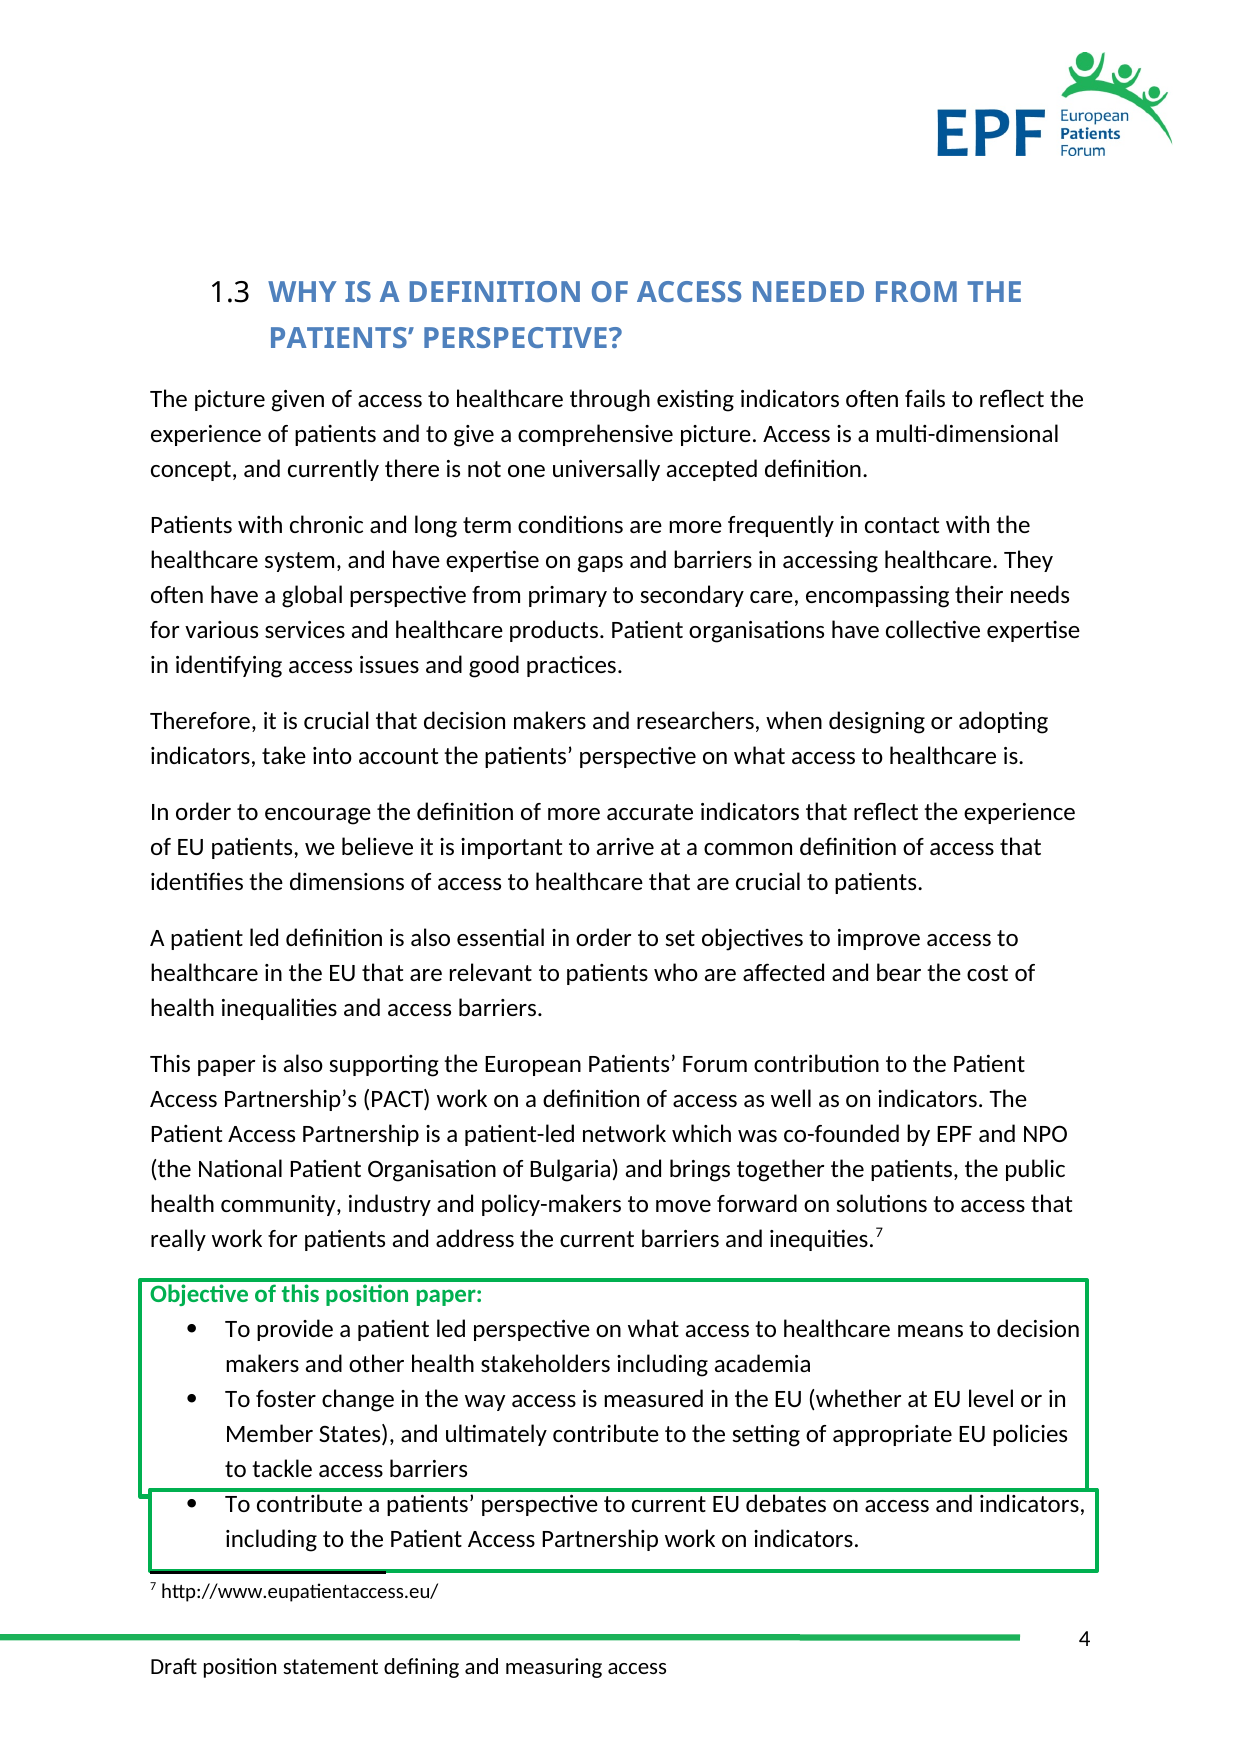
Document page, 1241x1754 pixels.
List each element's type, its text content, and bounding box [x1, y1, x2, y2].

text The picture given of access to healthcare through existing indicators often fails to reflect the experience of patients and to give a comprehensive picture. Access is a multi-dimensional concept, and currently there is not one universally accepted definition. [150, 384, 1090, 484]
list To provide a patient led perspective on what access to healthcare means to decision makers and other health stakeholders including academia [187, 1314, 1090, 1379]
text Therefore, it is crucial that decision makers and researchers, when designing or adopting indicators, take into account the patients’ perspective on what access to healthcare is. [150, 705, 1090, 771]
list To contribute a patients’ perspective to current EU debates on access and indicators, including to the Patient Access Partnership work on indicators. [187, 1489, 1090, 1554]
picture [937, 52, 1173, 156]
text Objective of this position paper: [150, 1279, 1090, 1309]
text In order to encourage the definition of more accurate indicators that reflect the experience of EU patients, we believe it is important to arrive at a common definition of access that identifies the dimensions of access to healthcare that are crucial to patients. [150, 796, 1090, 897]
text This paper is also supporting the European Patients’ Forum contribution to the Patient Access Partnership’s (PACT) work on a definition of access as well as on indicators. The Patient Access Partnership is a patient-led network which was co-founded by EPF and NPO (the National Patient Organisation of Bulgaria) and brings together the patients, the public health community, industry and policy-makers to move forward on solutions to access that really work for patients and address the current barriers and inequities. [150, 1048, 1090, 1253]
text Patients with chronic and long term conditions are more frequently in contact with the healthcare system, and have expertise on gaps and barriers in accessing healthcare. They often have a global perspective from primary to secondary care, encompassing their needs for various services and healthcare products. Patient organisations have collective expertise in identifying access issues and good practices. [150, 509, 1090, 680]
subtitle Why is a definition of access needed from the patients’ perspective? [209, 272, 1090, 357]
text A patient led definition is also essential in order to set objectives to improve access to healthcare in the EU that are relevant to patients who are affected and bear the cost of health inequalities and access barriers. [150, 922, 1090, 1022]
list To foster change in the way access is measured in the EU (whether at EU level or in Member States), and ultimately contribute to the setting of appropriate EU policies to tackle access barriers [187, 1384, 1090, 1484]
